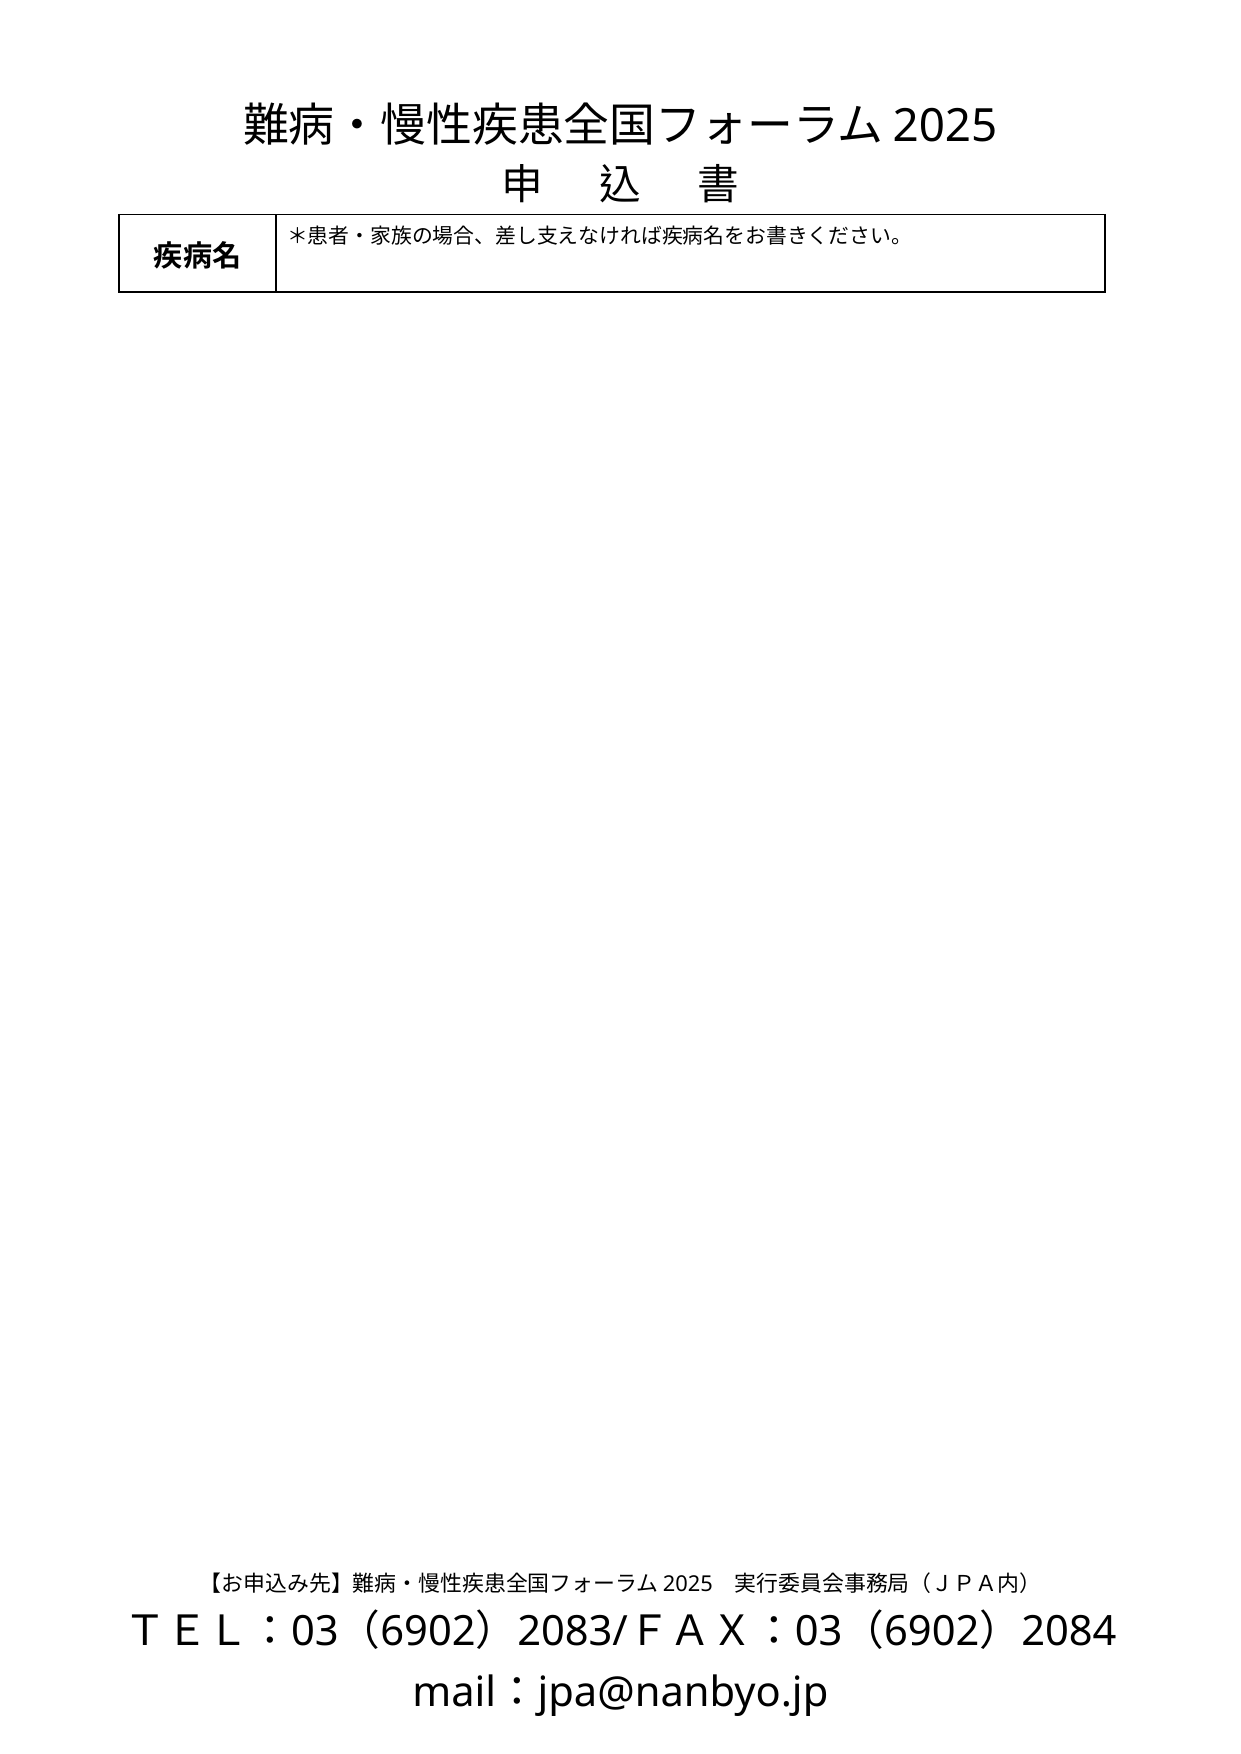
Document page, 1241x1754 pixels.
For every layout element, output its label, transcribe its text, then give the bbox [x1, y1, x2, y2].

table_cell 疾病名 [120, 215, 275, 291]
table_cell ＊患者・家族の場合、差し支えなければ疾病名をお書きください。 [277, 215, 1104, 291]
